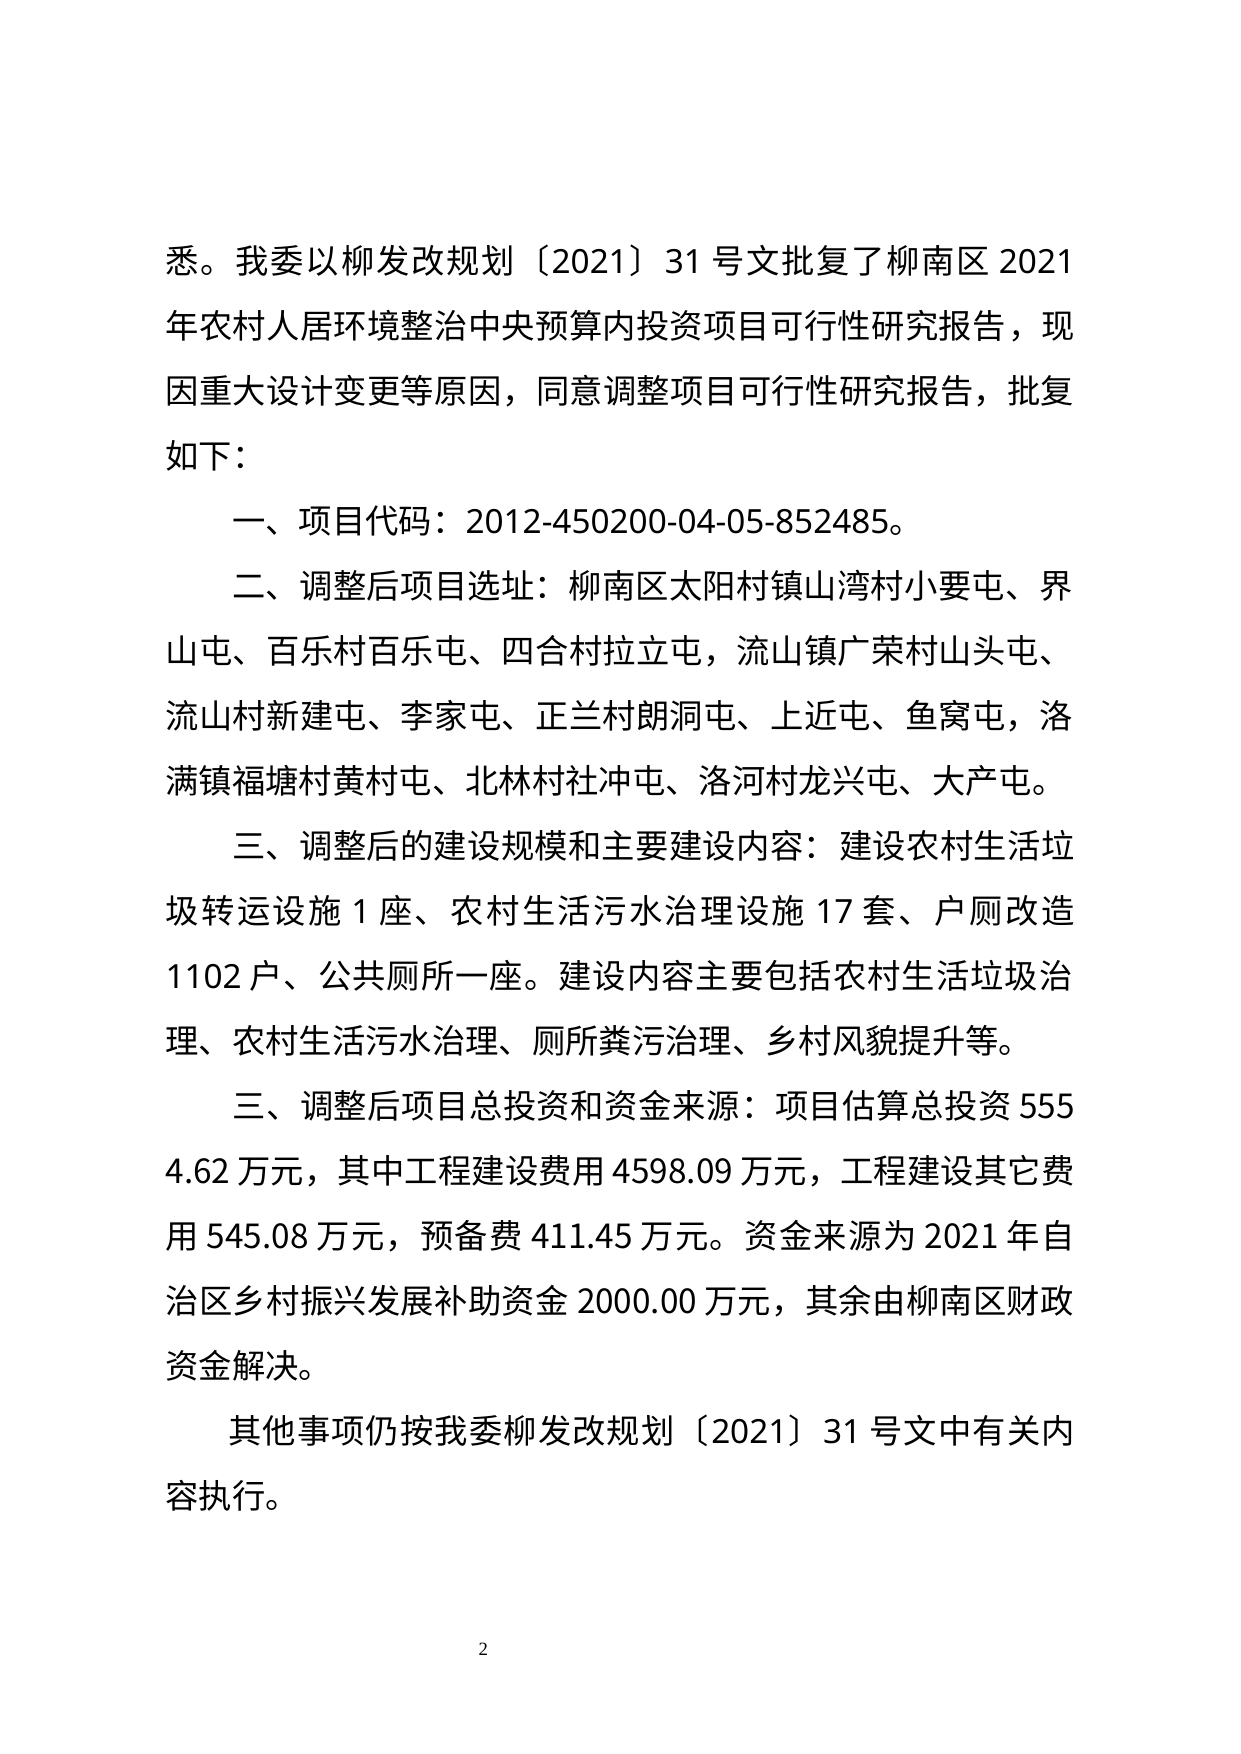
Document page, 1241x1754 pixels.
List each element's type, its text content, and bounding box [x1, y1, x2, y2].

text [165, 227, 1075, 487]
list 一、项目代码：2012-450200-04-05-852485。 [165, 487, 1075, 552]
list 三、调整后的建设规模和主要建设内容：建设农村生活垃圾转运设施1座、农村生活污水治理设施17套、户厕改造1102户、公共厕所一座。建设内容主要包括农村生活垃圾治理、农村生活污水治理、厕所粪污治理、乡村风貌提升等。 [165, 812, 1075, 1072]
list 二、调整后项目选址：柳南区太阳村镇山湾村小要屯、界山屯、百乐村百乐屯、四合村拉立屯，流山镇广荣村山头屯、流山村新建屯、李家屯、正兰村朗洞屯、上近屯、鱼窝屯，洛满镇福塘村黄村屯、北林村社冲屯、洛河村龙兴屯、大产屯。 [165, 552, 1075, 812]
list 三、调整后项目总投资和资金来源：项目估算总投资5554.62万元，其中工程建设费用4598.09万元，工程建设其它费用545.08万元，预备费411.45万元。资金来源为2021年自治区乡村振兴发展补助资金2000.00万元，其余由柳南区财政资金解决。 [165, 1072, 1075, 1397]
text 其他事项仍按我委柳发改规划〔2021〕31号文中有关内容执行。 [165, 1397, 1075, 1527]
